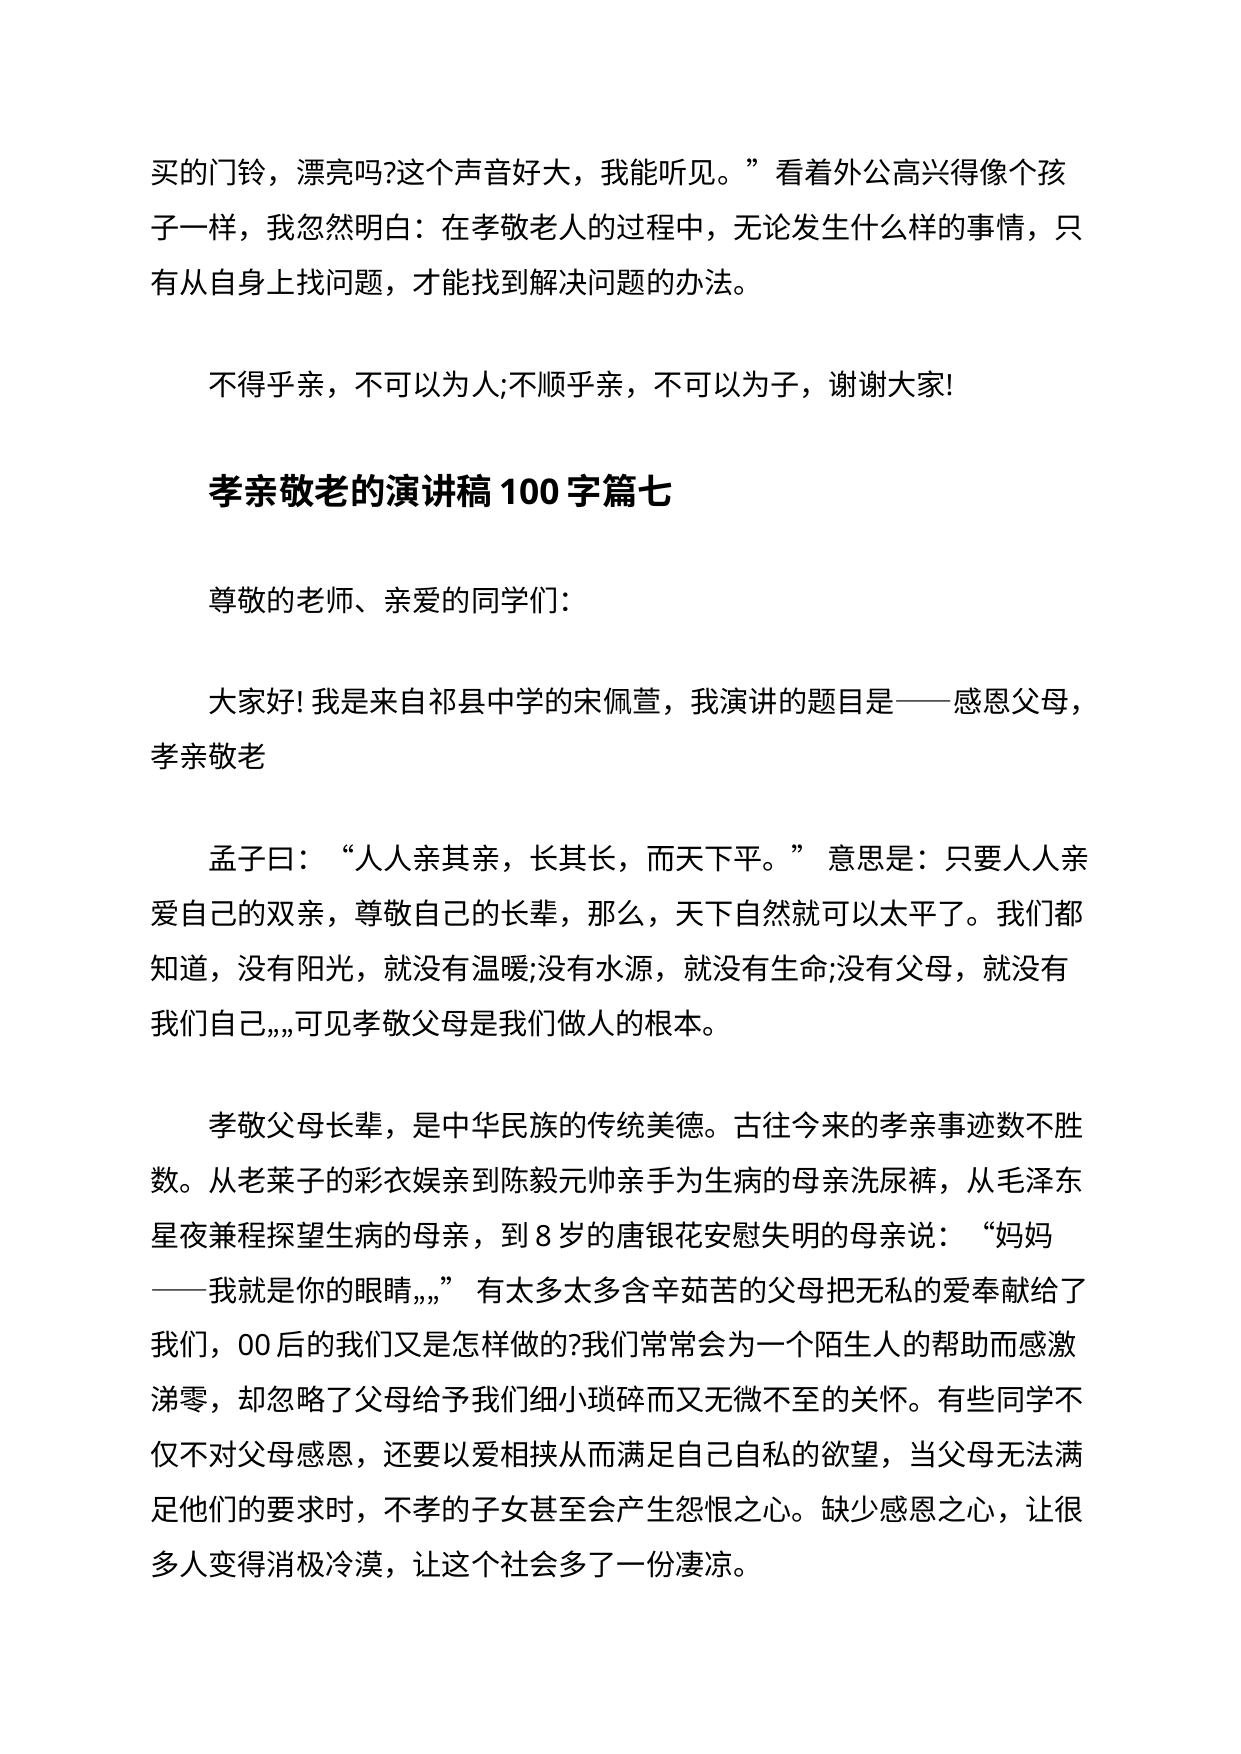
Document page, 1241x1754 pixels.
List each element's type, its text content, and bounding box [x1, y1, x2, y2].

text 大家好! 我是来自祁县中学的宋佩萱，我演讲的题目是——感恩父母，孝亲敬老 [150, 679, 1090, 776]
text 孝敬父母长辈，是中华民族的传统美德。古往今来的孝亲事迹数不胜数。从老莱子的彩衣娱亲到陈毅元帅亲手为生病的母亲洗尿裤，从毛泽东星夜兼程探望生病的母亲，到8岁的唐银花安慰失明的母亲说：“妈妈——我就是你的眼睛„„” 有太多太多含辛茹苦的父母把无私的爱奉献给了我们，00后的我们又是怎样做的?我们常常会为一个陌生人的帮助而感激涕零，却忽略了父母给予我们细小琐碎而又无微不至的关怀。有些同学不仅不对父母感恩，还要以爱相挟从而满足自己自私的欲望，当父母无法满足他们的要求时，不孝的子女甚至会产生怨恨之心。缺少感恩之心，让很多人变得消极冷漠，让这个社会多了一份凄凉。 [150, 1102, 1090, 1584]
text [150, 150, 1090, 302]
text 孟子曰：“人人亲其亲，长其长，而天下平。” 意思是：只要人人亲爱自己的双亲，尊敬自己的长辈，那么，天下自然就可以太平了。我们都知道，没有阳光，就没有温暖;没有水源，就没有生命;没有父母，就没有我们自己„„可见孝敬父母是我们做人的根本。 [150, 836, 1090, 1043]
text 不得乎亲，不可以为人;不顺乎亲，不可以为子，谢谢大家! [150, 362, 1090, 404]
text 尊敬的老师、亲爱的同学们： [150, 577, 1090, 619]
text 孝亲敬老的演讲稿100字篇七 [150, 464, 1090, 515]
